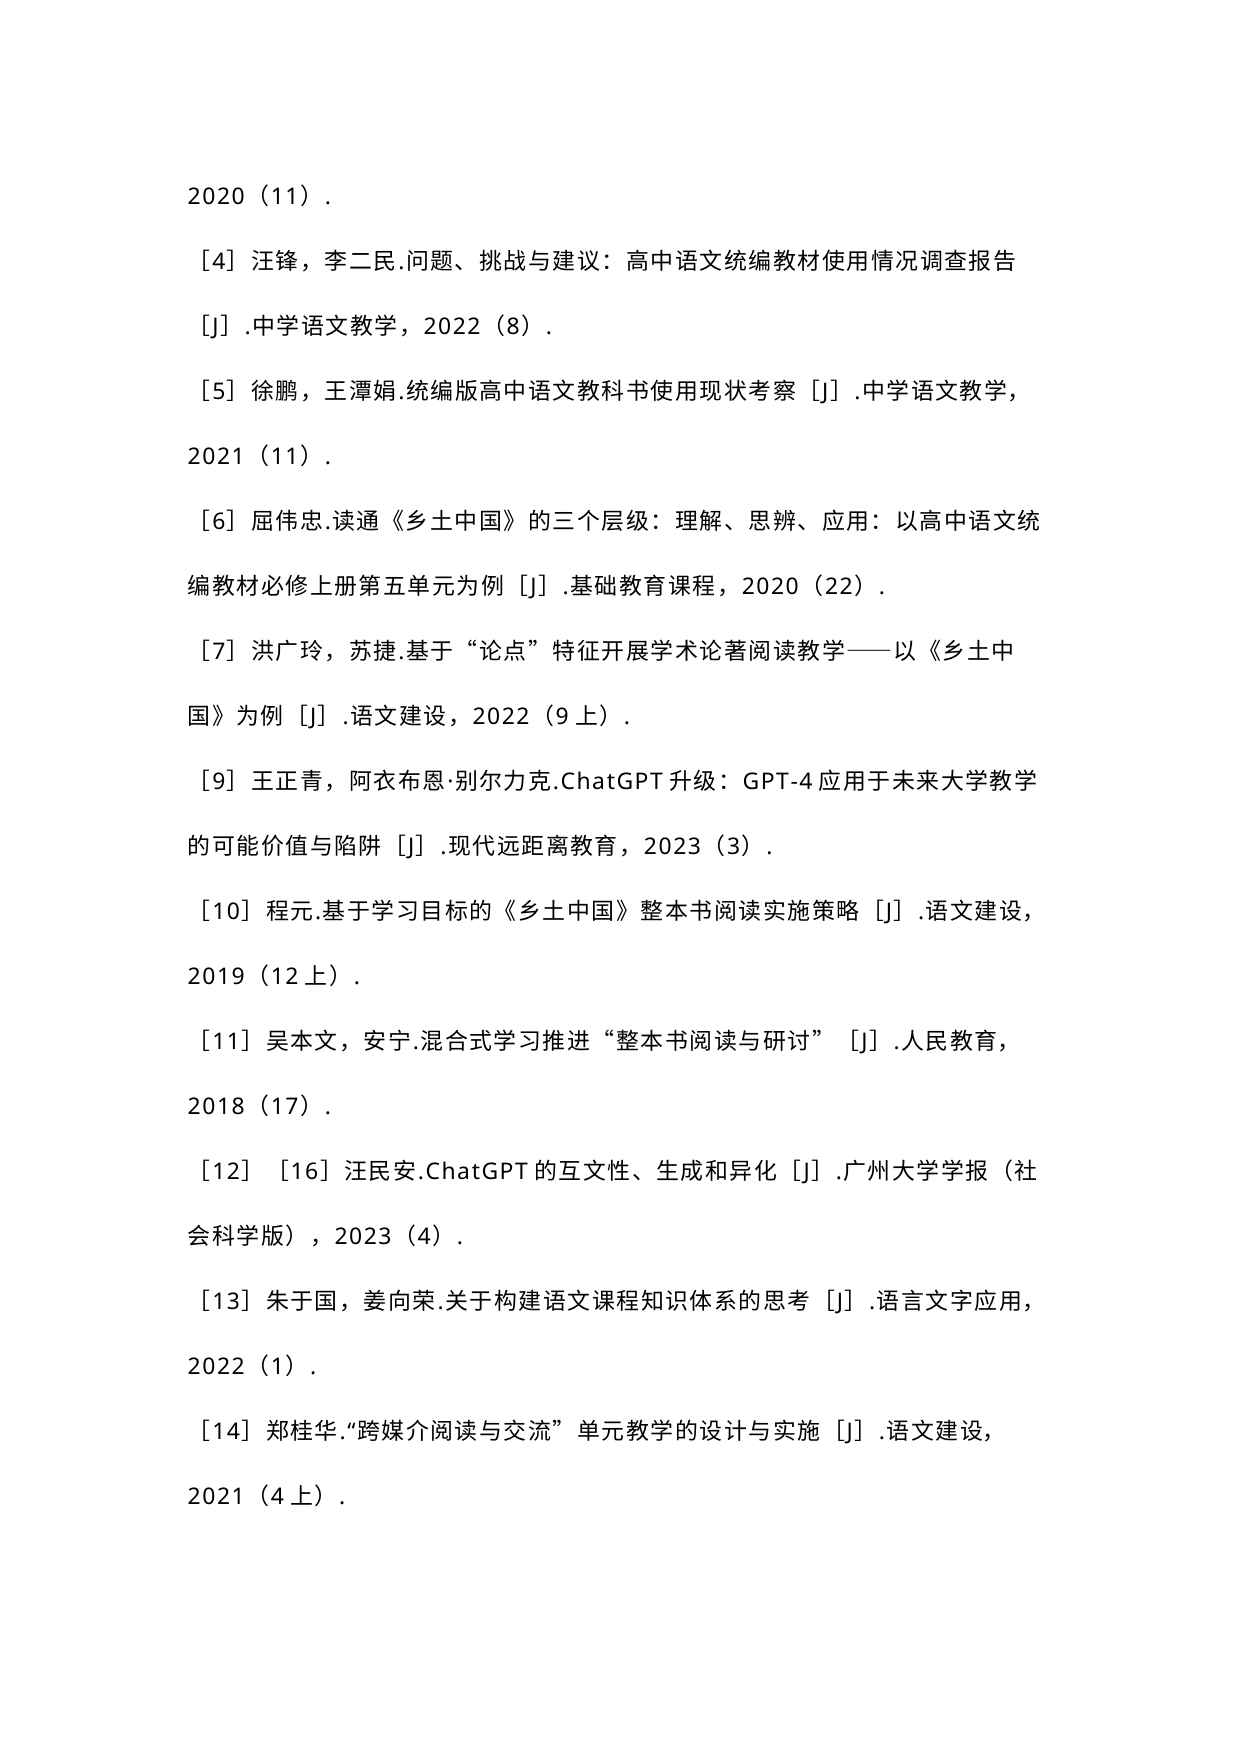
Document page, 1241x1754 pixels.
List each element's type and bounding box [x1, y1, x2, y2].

text [187, 162, 1053, 1527]
